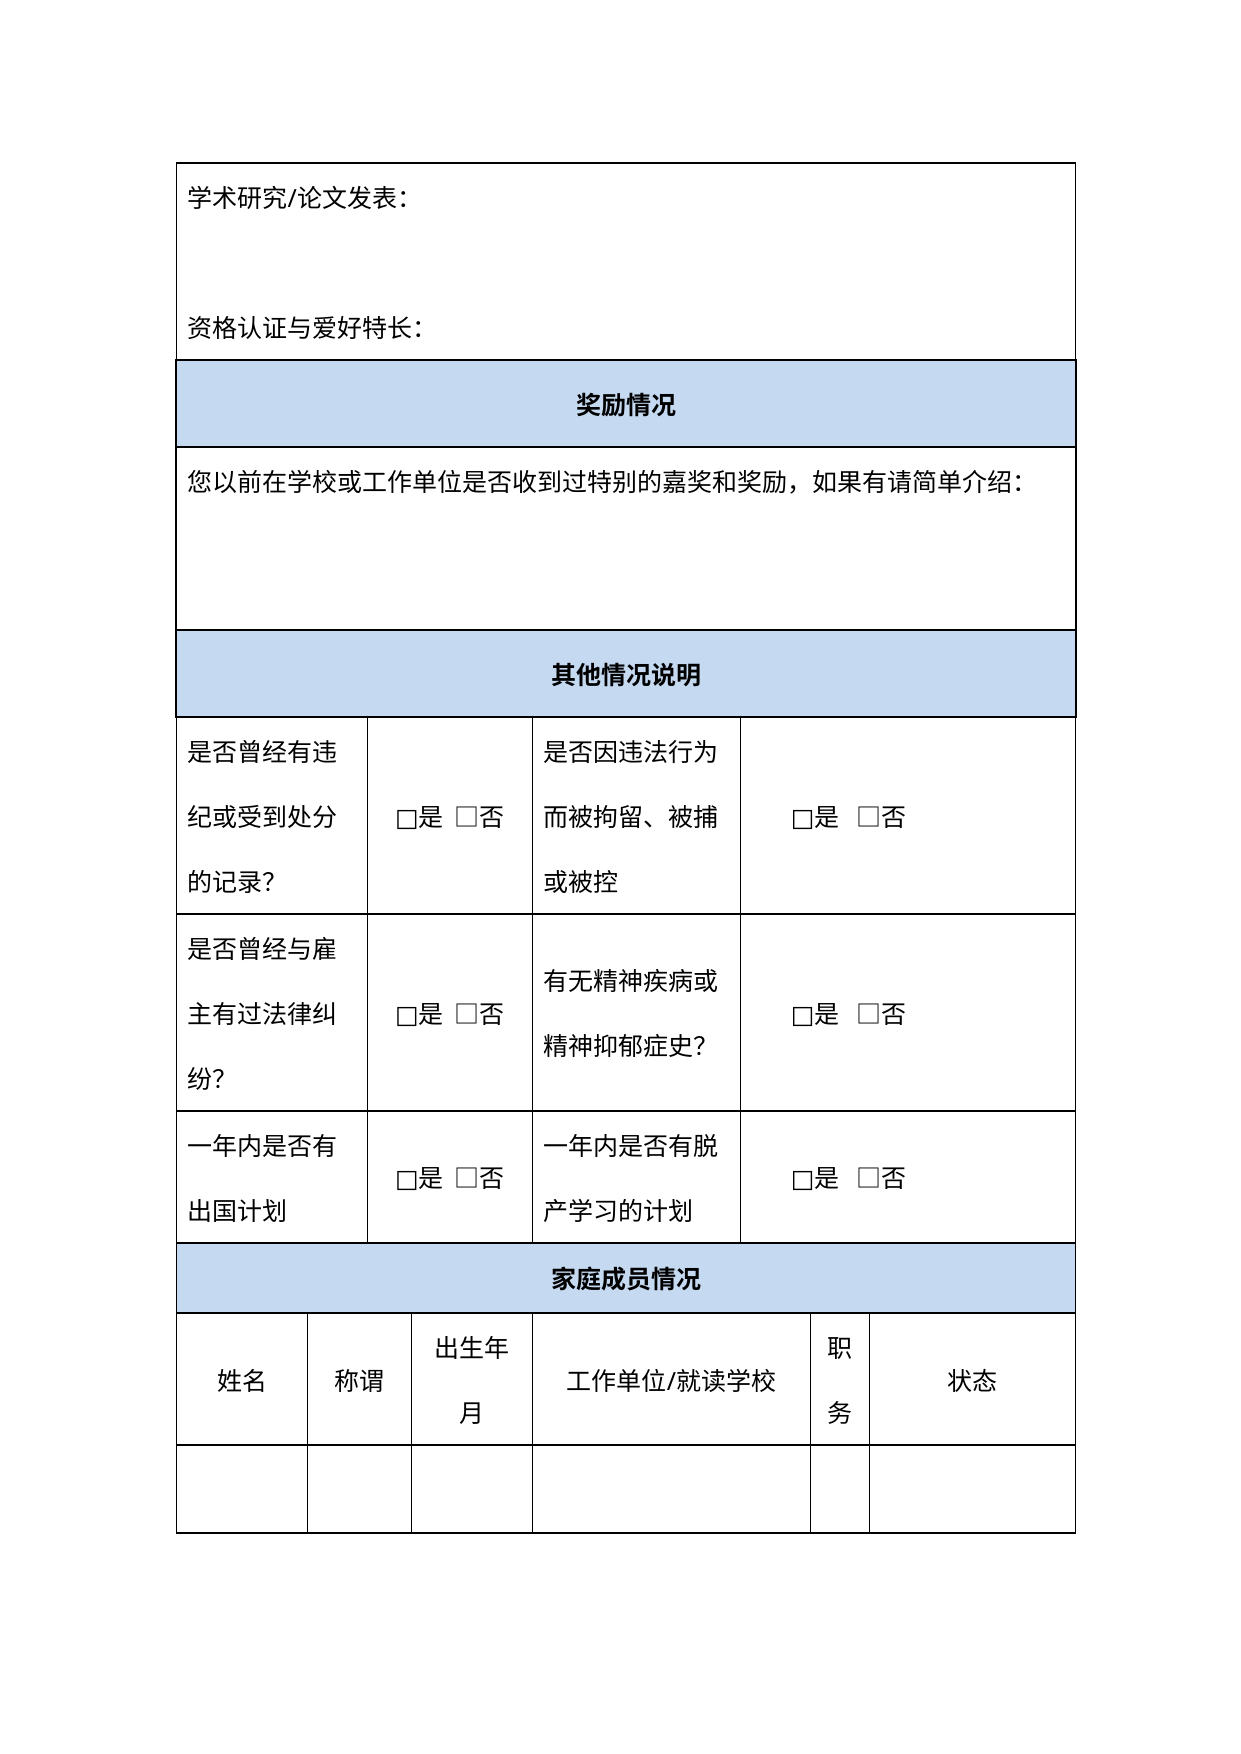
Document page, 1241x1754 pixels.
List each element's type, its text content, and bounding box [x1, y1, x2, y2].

table_cell 姓名 [177, 1314, 307, 1444]
table_cell □是 □否 [368, 1112, 532, 1242]
table_cell 有无精神疾病或精神抑郁症史？ [533, 915, 740, 1110]
table_cell 称谓 [308, 1314, 411, 1444]
table_cell [870, 1446, 1075, 1532]
table_cell [412, 1446, 532, 1532]
table_cell 职务 [811, 1314, 869, 1444]
table_cell [308, 1446, 411, 1532]
table_cell 出生年月 [412, 1314, 532, 1444]
table_cell 是否因违法行为而被拘留、被捕或被控 [533, 718, 740, 913]
table_cell [811, 1446, 869, 1532]
table_cell 工作单位/就读学校 [533, 1314, 810, 1444]
table_cell 一年内是否有脱产学习的计划 [533, 1112, 740, 1242]
table_cell 家庭成员情况 [177, 1244, 1075, 1312]
table_cell □是 □否 [741, 915, 1075, 1110]
table_cell [177, 1446, 307, 1532]
table_cell 状态 [870, 1314, 1075, 1444]
table_cell 一年内是否有出国计划 [177, 1112, 367, 1242]
table_cell 学术研究/论文发表： 资格认证与爱好特长： [177, 164, 1075, 359]
table_cell [533, 1446, 810, 1532]
table_cell □是 □否 [368, 915, 532, 1110]
table_cell □是 □否 [368, 718, 532, 913]
table_cell 奖励情况 [177, 361, 1075, 446]
table_cell 是否曾经有违纪或受到处分的记录？ [177, 718, 367, 913]
table_cell 其他情况说明 [177, 631, 1075, 716]
table_cell □是 □否 [741, 1112, 1075, 1242]
table_cell 您以前在学校或工作单位是否收到过特别的嘉奖和奖励，如果有请简单介绍： [177, 448, 1075, 629]
table_cell □是 □否 [741, 718, 1075, 913]
table_cell 是否曾经与雇主有过法律纠纷？ [177, 915, 367, 1110]
